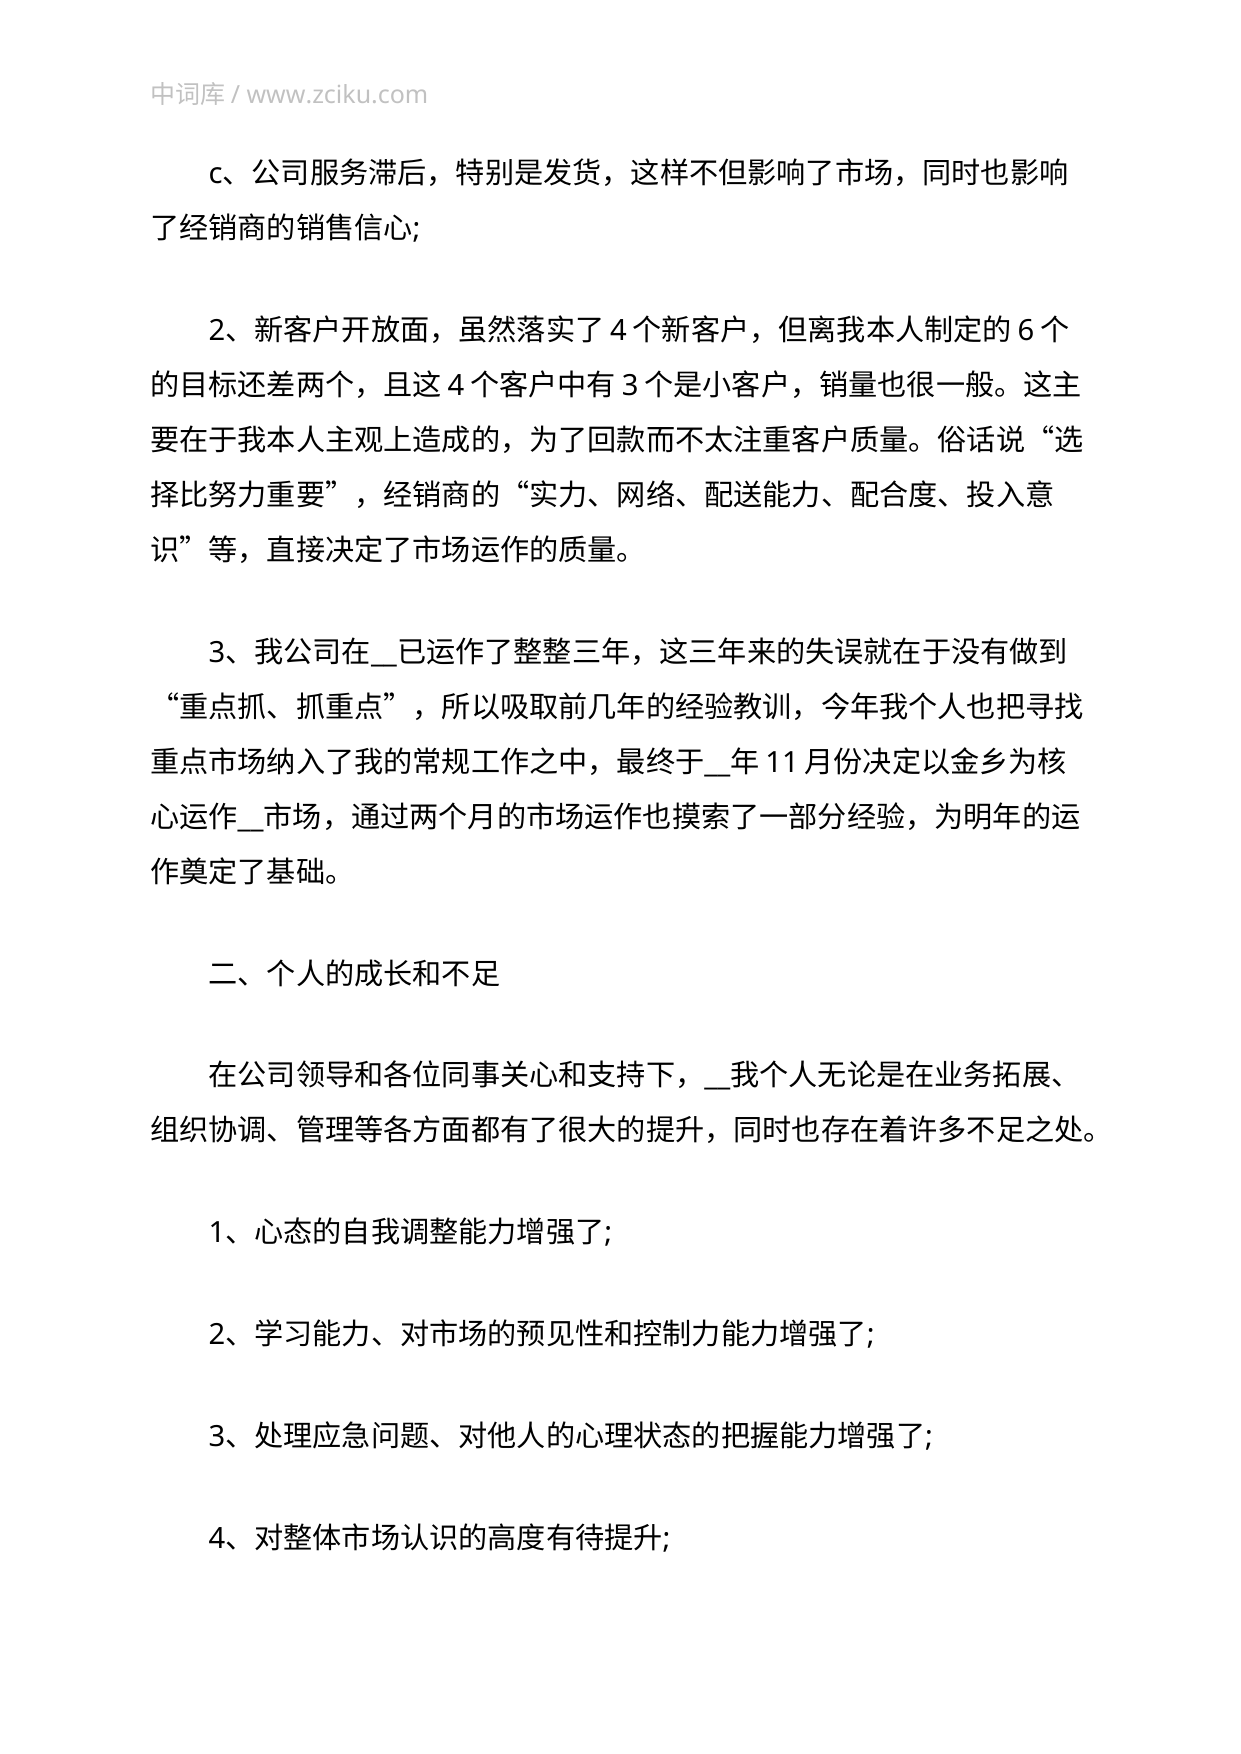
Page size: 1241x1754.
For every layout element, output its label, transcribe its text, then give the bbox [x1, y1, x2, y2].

text 2、新客户开放面，虽然落实了4个新客户，但离我本人制定的6个的目标还差两个，且这4个客户中有3个是小客户，销量也很一般。这主要在于我本人主观上造成的，为了回款而不太注重客户质量。俗话说“选择比努力重要”，经销商的“实力、网络、配送能力、配合度、投入意识”等，直接决定了市场运作的质量。 [150, 307, 1090, 569]
text 3、处理应急问题、对他人的心理状态的把握能力增强了; [150, 1413, 1090, 1455]
text 1、心态的自我调整能力增强了; [150, 1209, 1090, 1251]
text c、公司服务滞后，特别是发货，这样不但影响了市场，同时也影响了经销商的销售信心; [150, 150, 1090, 247]
text 3、我公司在__已运作了整整三年，这三年来的失误就在于没有做到“重点抓、抓重点”，所以吸取前几年的经验教训，今年我个人也把寻找重点市场纳入了我的常规工作之中，最终于__年11月份决定以金乡为核心运作__市场，通过两个月的市场运作也摸索了一部分经验，为明年的运作奠定了基础。 [150, 628, 1090, 891]
text 在公司领导和各位同事关心和支持下，__我个人无论是在业务拓展、组织协调、管理等各方面都有了很大的提升，同时也存在着许多不足之处。 [150, 1052, 1090, 1149]
text 二、个人的成长和不足 [150, 950, 1090, 992]
text 2、学习能力、对市场的预见性和控制力能力增强了; [150, 1311, 1090, 1353]
text 4、对整体市场认识的高度有待提升; [150, 1515, 1090, 1557]
